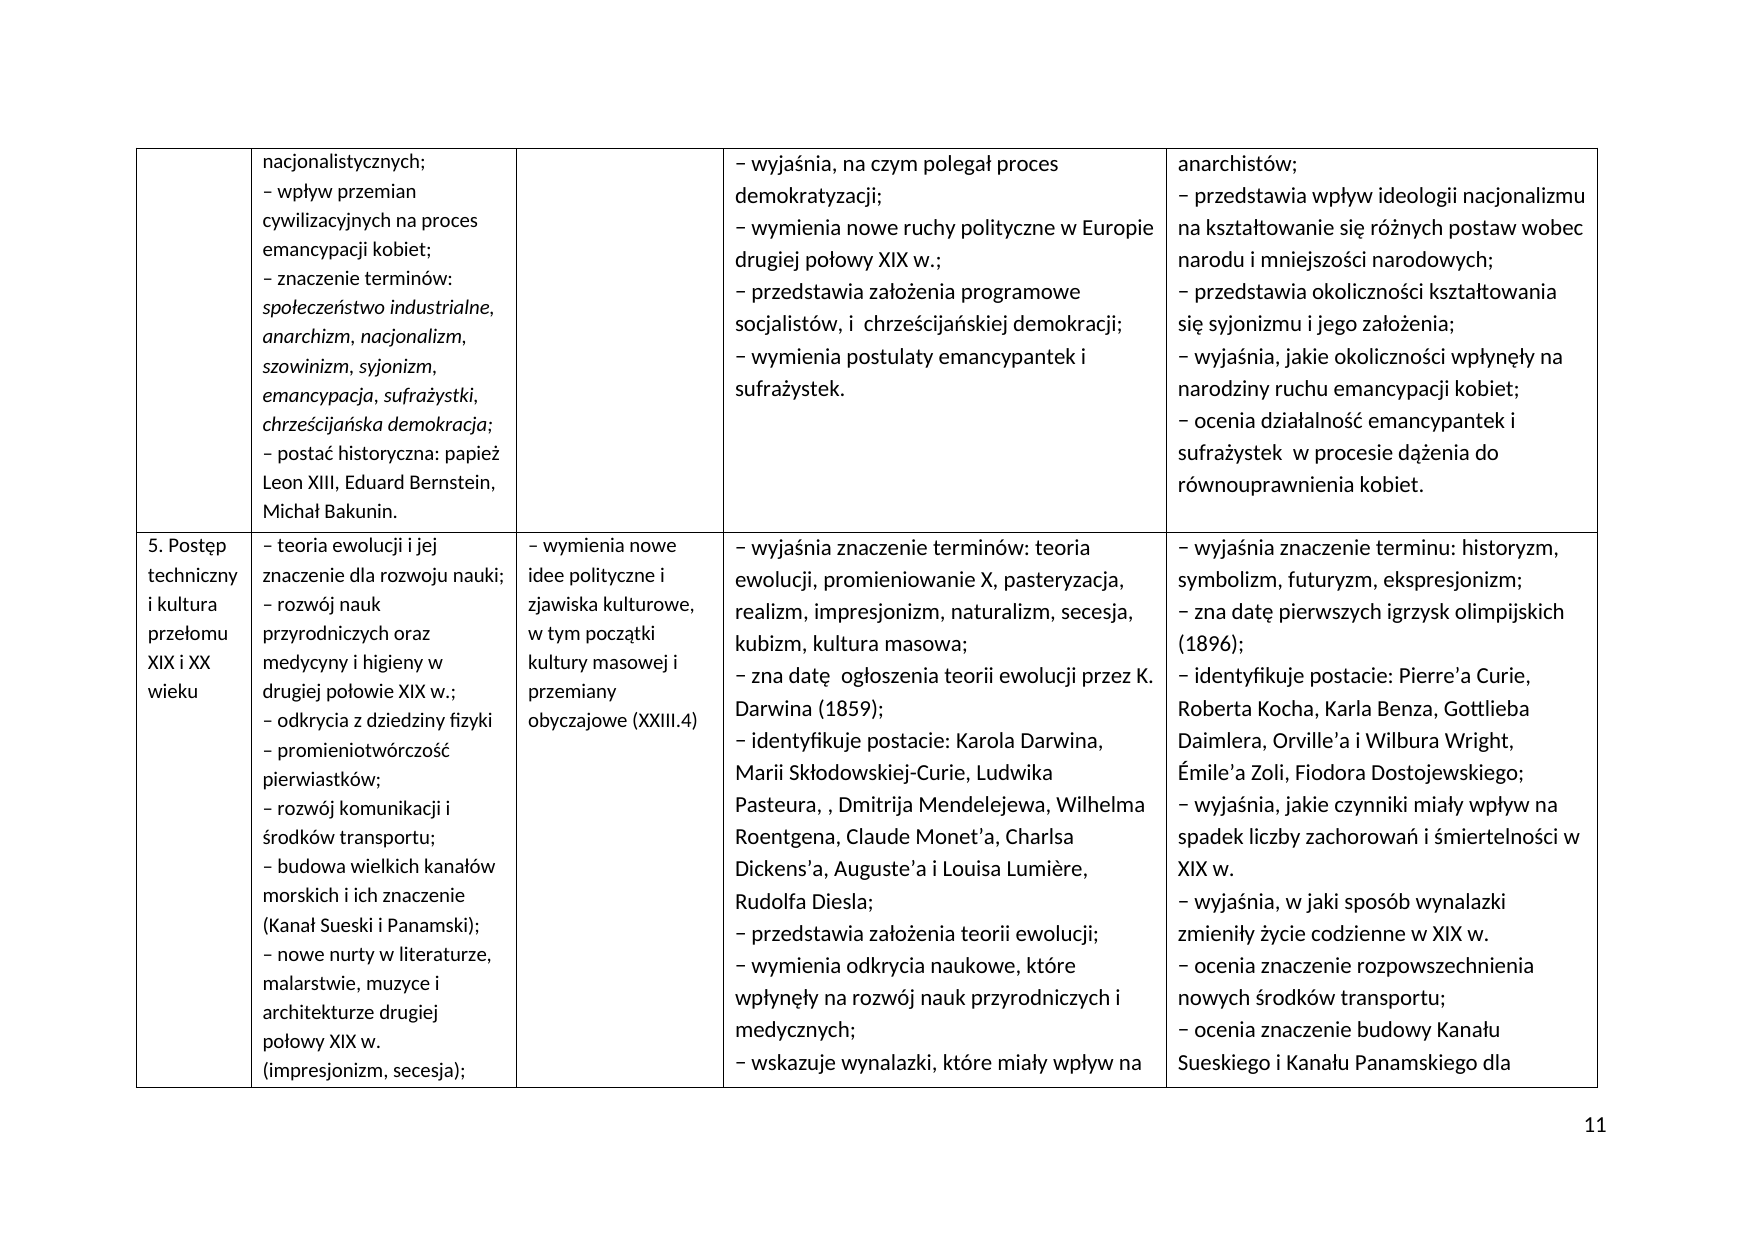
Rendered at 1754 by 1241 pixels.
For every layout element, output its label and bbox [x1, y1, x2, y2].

table_cell [252, 149, 516, 532]
table_cell [517, 533, 723, 1087]
table_cell [517, 149, 723, 532]
table_cell [137, 149, 251, 532]
table_cell [137, 533, 251, 1087]
table_cell [1167, 149, 1597, 532]
table_cell [724, 149, 1166, 532]
table_cell [252, 533, 516, 1087]
table_cell [1167, 533, 1597, 1087]
table_cell [724, 533, 1166, 1087]
